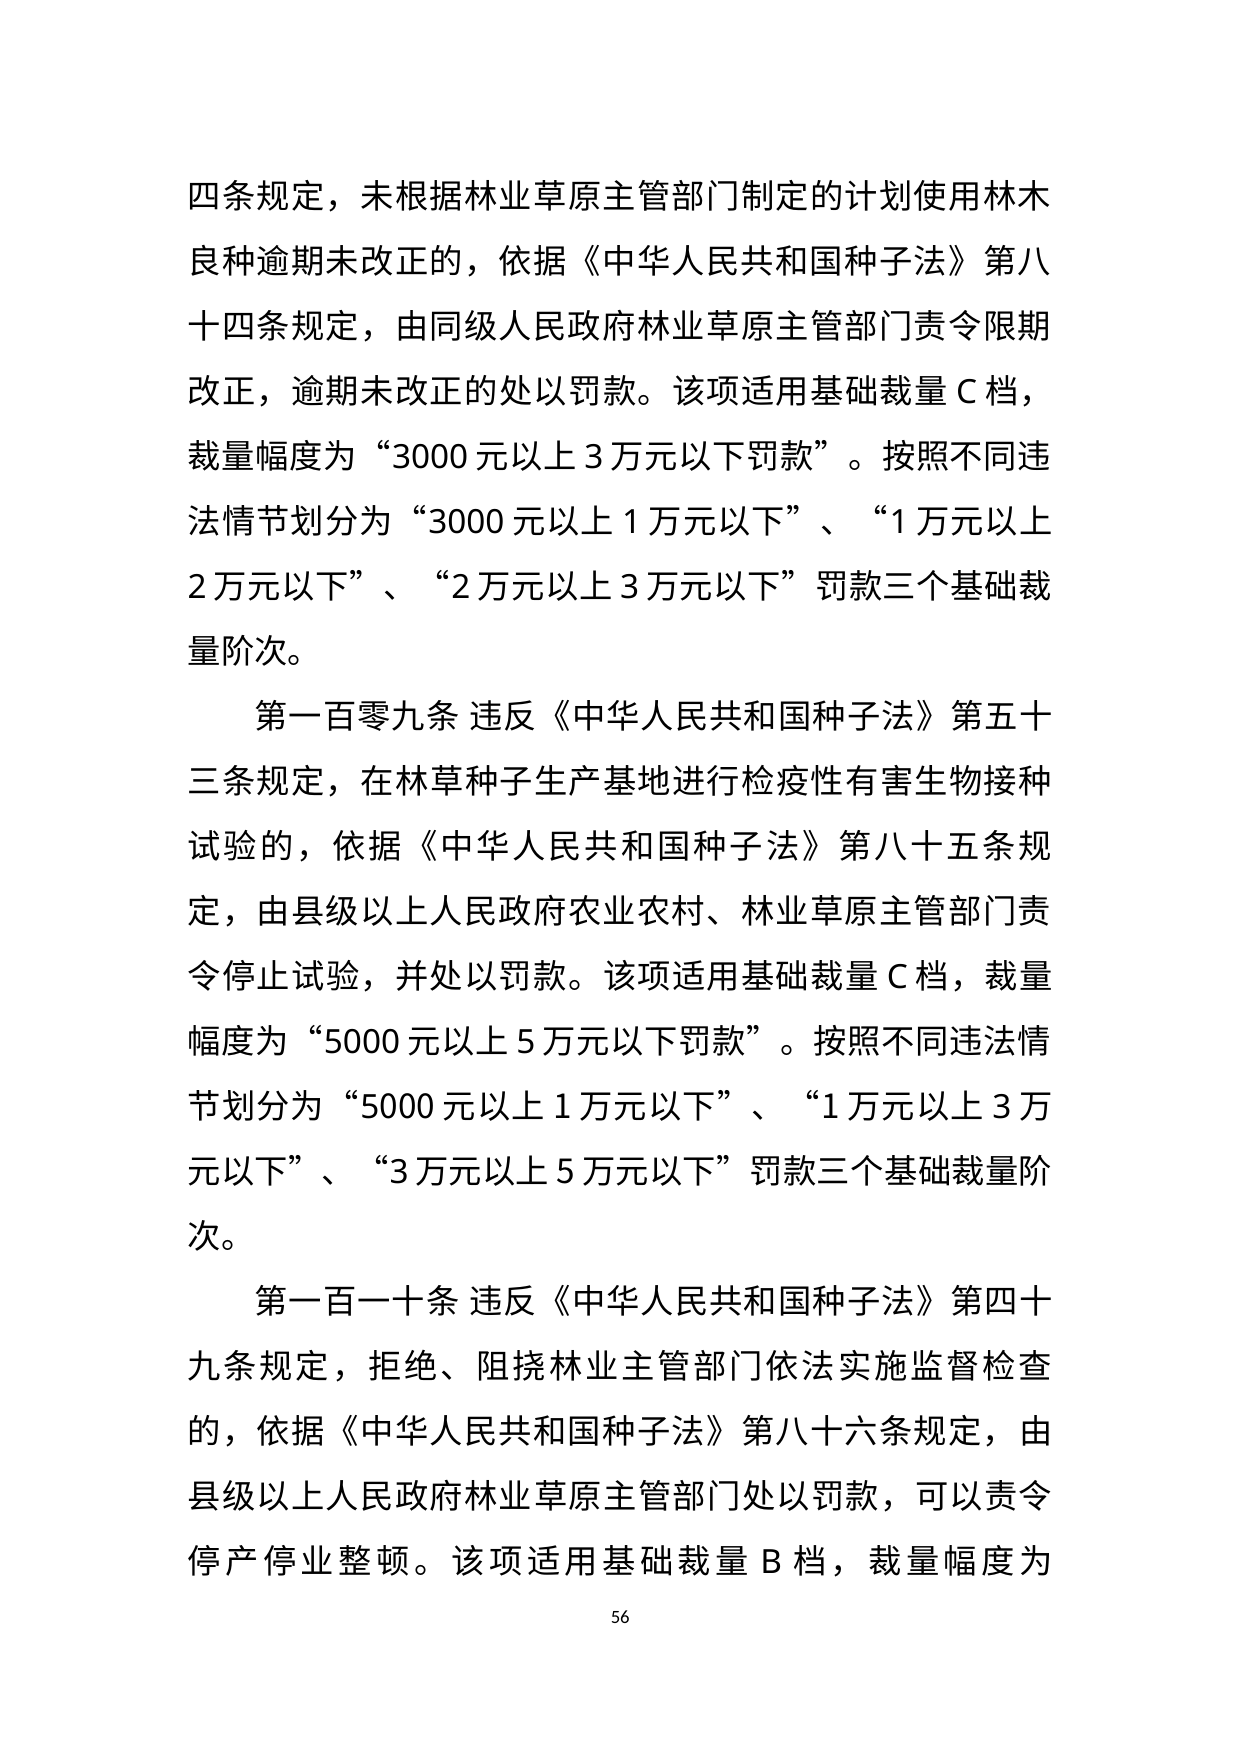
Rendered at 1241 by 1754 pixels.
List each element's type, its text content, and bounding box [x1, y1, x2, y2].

text 第一百零九条 违反《中华人民共和国种子法》第五十三条规定，在林草种子生产基地进行检疫性有害生物接种试验的，依据《中华人民共和国种子法》第八十五条规定，由县级以上人民政府农业农村、林业草原主管部门责令停止试验，并处以罚款。该项适用基础裁量C档，裁量幅度为“5000元以上5万元以下罚款”。按照不同违法情节划分为“5000元以上1万元以下”、“1万元以上3万元以下”、“3万元以上5万元以下”罚款三个基础裁量阶次。 [187, 682, 1053, 1267]
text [187, 1267, 1053, 1592]
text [187, 162, 1053, 682]
